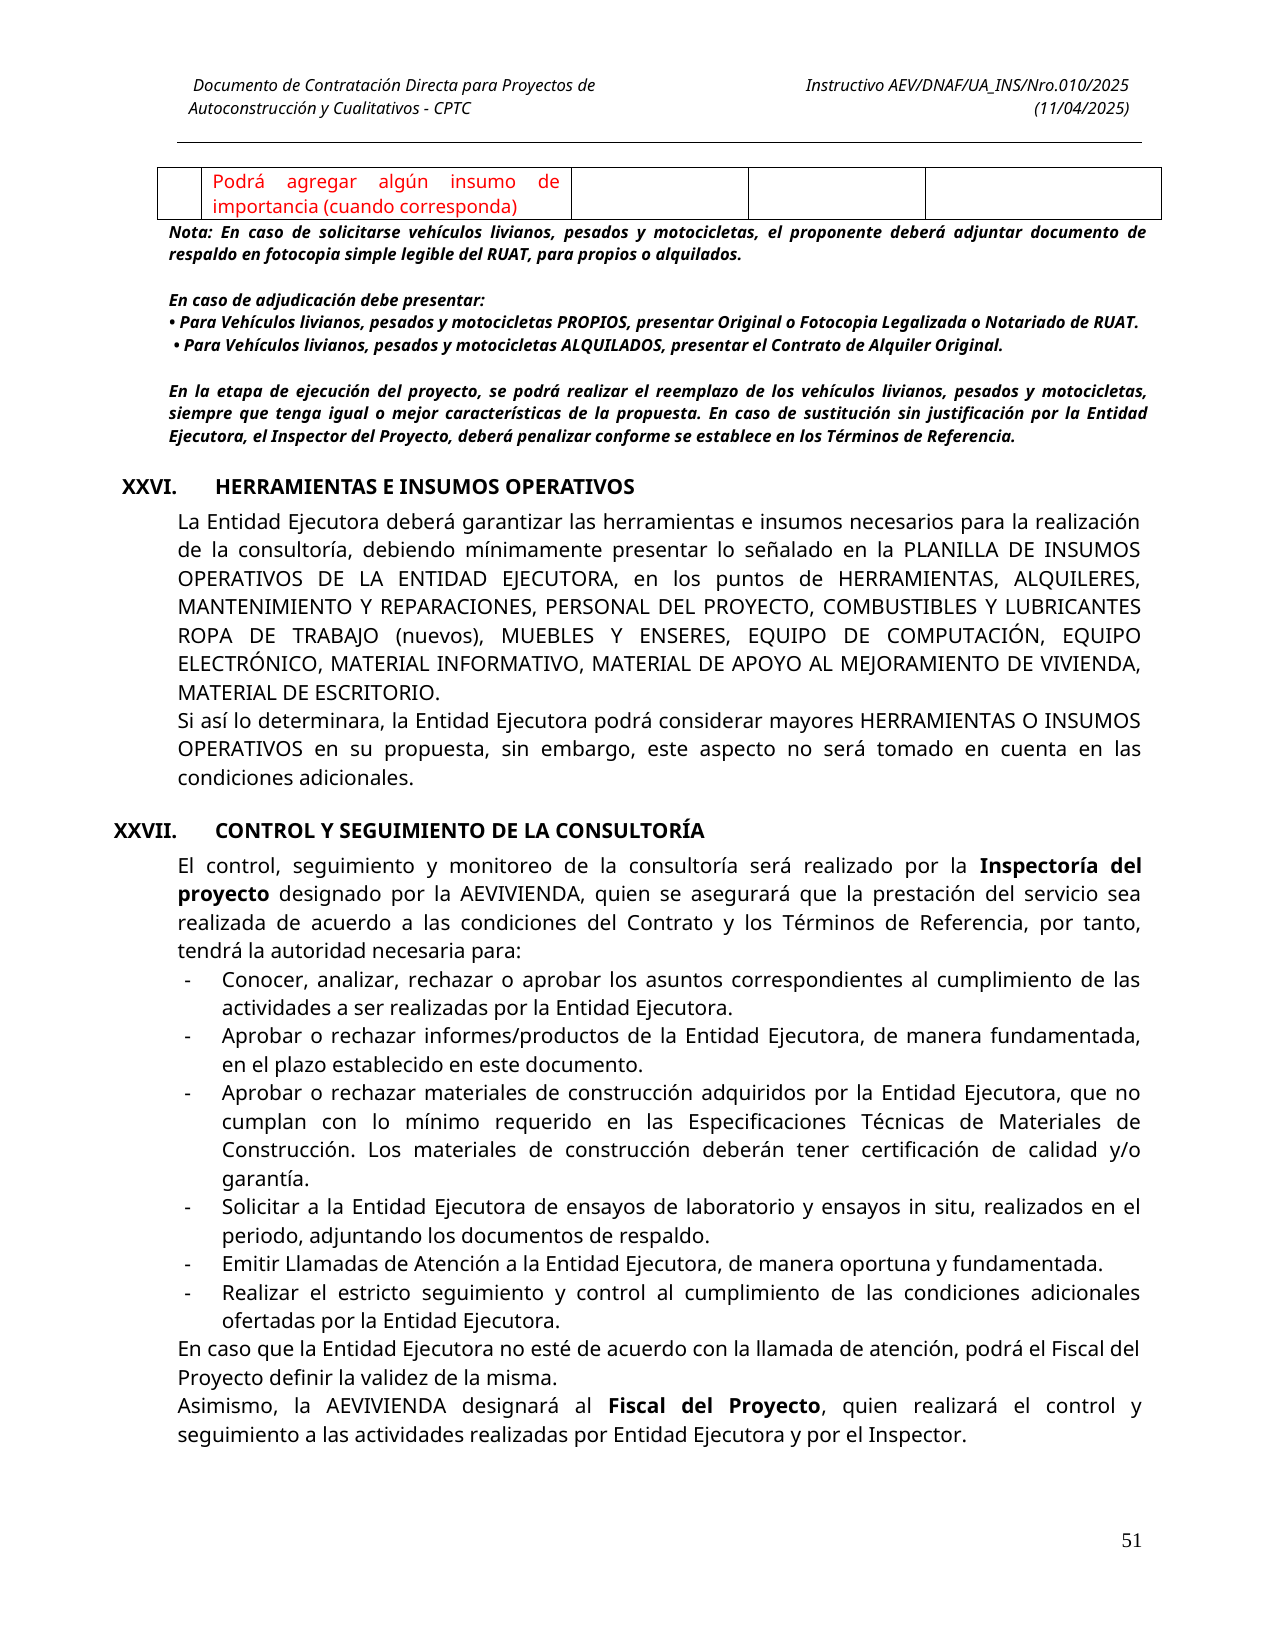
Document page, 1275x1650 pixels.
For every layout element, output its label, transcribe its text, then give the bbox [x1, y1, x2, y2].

list Emitir Llamadas de Atención a la Entidad Ejecutora, de manera oportuna y fundamentada. [184, 1249, 1142, 1278]
list CONTROL Y SEGUIMIENTO DE LA CONSULTORÍA [177, 816, 1142, 845]
list HERRAMIENTAS E INSUMOS OPERATIVOS [177, 472, 1142, 501]
text Si así lo determinara, la Entidad Ejecutora podrá considerar mayores HERRAMIENTAS O INSUMOS OPERATIVOS en su propuesta, sin embargo, este aspecto no será tomado en cuenta en las condiciones adicionales. [177, 706, 1142, 791]
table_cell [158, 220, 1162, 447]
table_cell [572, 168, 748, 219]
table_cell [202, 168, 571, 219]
list Solicitar a la Entidad Ejecutora de ensayos de laboratorio y ensayos in situ, realizados en el periodo, adjuntando los documentos de respaldo. [184, 1192, 1142, 1249]
text En caso que la Entidad Ejecutora no esté de acuerdo con la llamada de atención, podrá el Fiscal del Proyecto definir la validez de la misma. [177, 1334, 1142, 1391]
list Realizar el estricto seguimiento y control al cumplimiento de las condiciones adicionales ofertadas por la Entidad Ejecutora. [184, 1278, 1142, 1334]
list Aprobar o rechazar informes/productos de la Entidad Ejecutora, de manera fundamentada, en el plazo establecido en este documento. [184, 1022, 1142, 1078]
text Asimismo, la AEVIVIENDA designará al Fiscal del Proyecto, quien realizará el control y seguimiento a las actividades realizadas por Entidad Ejecutora y por el Inspector. [177, 1391, 1142, 1448]
text El control, seguimiento y monitoreo de la consultoría será realizado por la Inspectoría del proyecto designado por la AEVIVIENDA, quien se asegurará que la prestación del servicio sea realizada de acuerdo a las condiciones del Contrato y los Términos de Referencia, por tanto, tendrá la autoridad necesaria para: [177, 851, 1142, 965]
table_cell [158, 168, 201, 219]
list Conocer, analizar, rechazar o aprobar los asuntos correspondientes al cumplimiento de las actividades a ser realizadas por la Entidad Ejecutora. [184, 965, 1142, 1022]
list Aprobar o rechazar materiales de construcción adquiridos por la Entidad Ejecutora, que no cumplan con lo mínimo requerido en las Especificaciones Técnicas de Materiales de Construcción. Los materiales de construcción deberán tener certificación de calidad y/o garantía. [184, 1078, 1142, 1192]
text La Entidad Ejecutora deberá garantizar las herramientas e insumos necesarios para la realización de la consultoría, debiendo mínimamente presentar lo señalado en la PLANILLA DE INSUMOS OPERATIVOS DE LA ENTIDAD EJECUTORA, en los puntos de HERRAMIENTAS, ALQUILERES, MANTENIMIENTO Y REPARACIONES, PERSONAL DEL PROYECTO, COMBUSTIBLES Y LUBRICANTES ROPA DE TRABAJO (nuevos), MUEBLES Y ENSERES, EQUIPO DE COMPUTACIÓN, EQUIPO ELECTRÓNICO, MATERIAL INFORMATIVO, MATERIAL DE APOYO AL MEJORAMIENTO DE VIVIENDA, MATERIAL DE ESCRITORIO. [177, 507, 1142, 706]
